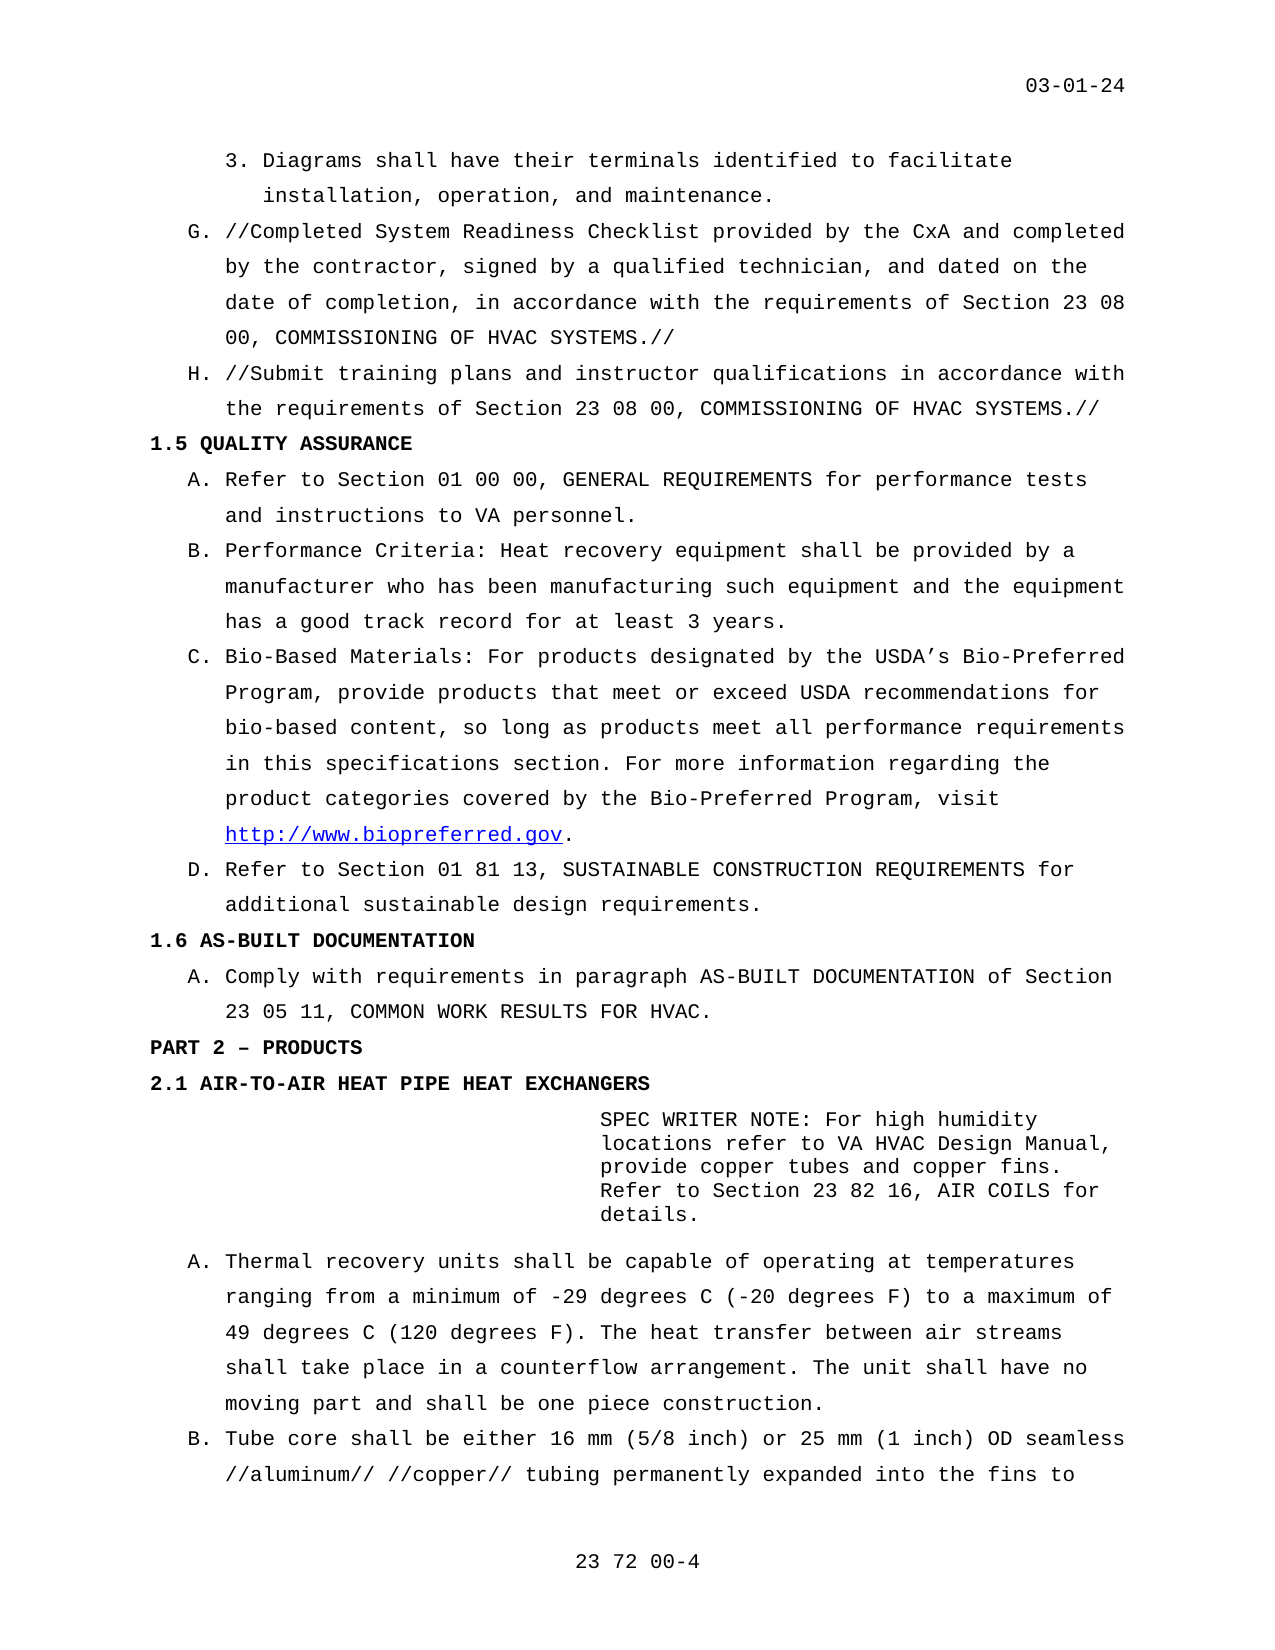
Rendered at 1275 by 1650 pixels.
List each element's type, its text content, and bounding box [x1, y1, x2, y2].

text A. Comply with requirements in paragraph AS-BUILT DOCUMENTATION of Section 23 05 11, COMMON WORK RESULTS FOR HVAC. [187, 966, 1125, 1025]
text 1.5 QUALITY ASSURANCE [150, 433, 1125, 457]
text C. Bio-Based Materials: For products designated by the USDA’s Bio-Preferred Program, provide products that meet or exceed USDA recommendations for bio-based content, so long as products meet all performance requirements in this specifications section. For more information regarding the product categories covered by the Bio-Preferred Program, visit http://www.biopreferred.gov. [187, 647, 1125, 847]
text H. //Submit training plans and instructor qualifications in accordance with the requirements of Section 23 08 00, COMMISSIONING OF HVAC SYSTEMS.// [187, 362, 1125, 422]
text B. Performance Criteria: Heat recovery equipment shall be provided by a manufacturer who has been manufacturing such equipment and the equipment has a good track record for at least 3 years. [187, 540, 1125, 635]
text A. Thermal recovery units shall be capable of operating at temperatures ranging from a minimum of -29 degrees C (-20 degrees F) to a maximum of 49 degrees C (120 degrees F). The heat transfer between air streams shall take place in a counterflow arrangement. The unit shall have no moving part and shall be one piece construction. [187, 1251, 1125, 1416]
text 3. Diagrams shall have their terminals identified to facilitate installation, operation, and maintenance. [225, 150, 1125, 209]
text 1.6 AS-BUILT DOCUMENTATION [150, 930, 1125, 953]
text G. //Completed System Readiness Checklist provided by the CxA and completed by the contractor, signed by a qualified technician, and dated on the date of completion, in accordance with the requirements of Section 23 08 00, COMMISSIONING OF HVAC SYSTEMS.// [187, 221, 1125, 351]
text D. Refer to Section 01 81 13, SUSTAINABLE CONSTRUCTION REQUIREMENTS for additional sustainable design requirements. [187, 859, 1125, 918]
text A. Refer to Section 01 00 00, GENERAL REQUIREMENTS for performance tests and instructions to VA personnel. [187, 469, 1125, 528]
text 2.1 AIR-TO-AIR HEAT PIPE HEAT EXCHANGERS [150, 1073, 1125, 1097]
text PART 2 – PRODUCTS [150, 1037, 1125, 1061]
text SPEC WRITER NOTE: For high humidity locations refer to VA HVAC Design Manual, provide copper tubes and copper fins. Refer to Section 23 82 16, AIR COILS for details. [600, 1109, 1125, 1227]
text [187, 1428, 1125, 1487]
